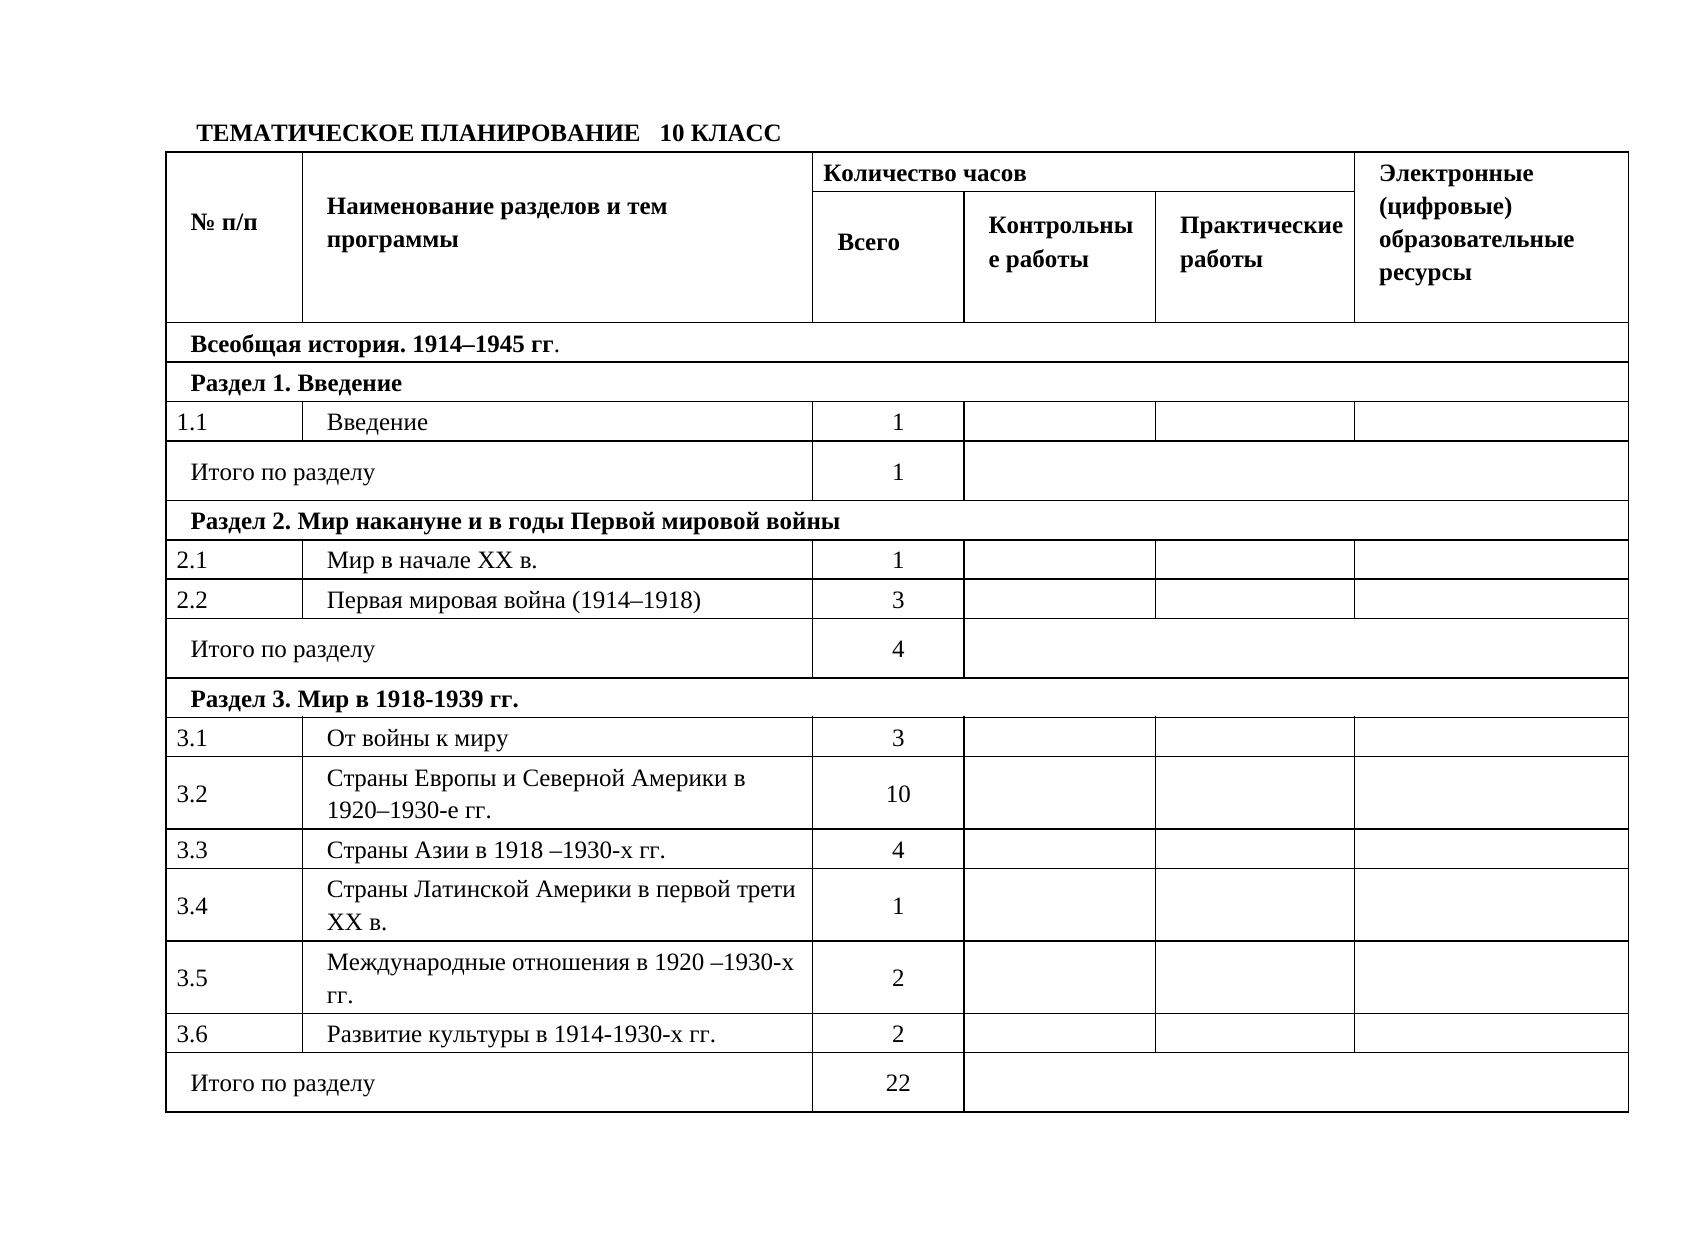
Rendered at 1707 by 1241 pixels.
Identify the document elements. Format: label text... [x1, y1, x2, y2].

table_cell [1355, 541, 1628, 578]
table_cell [1355, 757, 1628, 828]
table_cell [1355, 718, 1628, 756]
table_cell 3.6 [167, 1014, 302, 1052]
table_cell [1355, 942, 1628, 1012]
table_cell [1156, 830, 1354, 868]
table_cell 3.4 [167, 869, 302, 940]
table_cell 3.5 [167, 942, 302, 1012]
table_cell [1355, 869, 1628, 940]
table_cell [1156, 942, 1354, 1012]
table_cell 22 [813, 1053, 963, 1111]
table_cell [965, 718, 1155, 756]
table_header Наименование разделов и тем программы [303, 153, 812, 322]
table_cell [965, 402, 1155, 440]
table_cell 2.2 [167, 580, 302, 618]
table_cell [965, 830, 1155, 868]
table_cell 1 [813, 869, 963, 940]
text ТЕМАТИЧЕСКОЕ ПЛАНИРОВАНИЕ 10 КЛАСС [190, 118, 1618, 147]
table_cell [965, 869, 1155, 940]
table_cell Раздел 1. Введение [167, 363, 1628, 401]
table_cell Контрольные работы [965, 192, 1155, 322]
table_cell Развитие культуры в 1914-1930-х гг. [303, 1014, 812, 1052]
table_cell От войны к миру [303, 718, 812, 756]
table_cell Итого по разделу [167, 619, 812, 677]
table_cell [1355, 1014, 1628, 1052]
table_cell 3.2 [167, 757, 302, 828]
table_cell [965, 1053, 1628, 1111]
table_cell 1 [813, 442, 963, 499]
table_cell Страны Азии в 1918 –1930-х гг. [303, 830, 812, 868]
table_cell Страны Латинской Америки в первой трети XX в. [303, 869, 812, 940]
table_cell Страны Европы и Северной Америки в 1920–1930-е гг. [303, 757, 812, 828]
table_cell 3 [813, 718, 963, 756]
table_cell [1355, 830, 1628, 868]
table_cell Международные отношения в 1920 –1930-х гг. [303, 942, 812, 1012]
table_cell 4 [813, 619, 963, 677]
table_cell [965, 541, 1155, 578]
table_cell 1 [813, 402, 963, 440]
table_cell Раздел 3. Мир в 1918-1939 гг. [167, 679, 1628, 716]
table_cell [1156, 718, 1354, 756]
table_cell 3.1 [167, 718, 302, 756]
table_cell [965, 1014, 1155, 1052]
table_cell 3 [813, 580, 963, 618]
table_cell 2.1 [167, 541, 302, 578]
table_cell Раздел 2. Мир накануне и в годы Первой мировой войны [167, 501, 1628, 539]
table_cell 1.1 [167, 402, 302, 440]
table_cell [1156, 757, 1354, 828]
table_cell [1156, 869, 1354, 940]
table_header Количество часов [813, 153, 1354, 191]
table_cell [1355, 580, 1628, 618]
table_cell [1355, 402, 1628, 440]
table_cell [1156, 1014, 1354, 1052]
table_cell [965, 580, 1155, 618]
table_cell [965, 757, 1155, 828]
table_cell Всего [813, 192, 963, 322]
table_header Электронные (цифровые) образовательные ресурсы [1355, 153, 1628, 322]
table_cell [965, 942, 1155, 1012]
table_cell 2 [813, 1014, 963, 1052]
table_cell [1156, 580, 1354, 618]
table_cell Введение [303, 402, 812, 440]
table_cell 4 [813, 830, 963, 868]
table_cell [1156, 402, 1354, 440]
table_cell 10 [813, 757, 963, 828]
table_cell [1156, 541, 1354, 578]
table_cell 1 [813, 541, 963, 578]
table_cell 2 [813, 942, 963, 1012]
table_cell Итого по разделу [167, 442, 812, 499]
table_cell Всеобщая история. 1914–1945 гг. [167, 323, 1628, 361]
table_cell Первая мировая война (1914–1918) [303, 580, 812, 618]
table_cell Практические работы [1156, 192, 1354, 322]
table_cell Итого по разделу [167, 1053, 812, 1111]
table_cell [965, 442, 1628, 499]
table_cell Мир в начале XX в. [303, 541, 812, 578]
table_cell [965, 619, 1628, 677]
table_cell 3.3 [167, 830, 302, 868]
table_header № п/п [167, 153, 302, 322]
